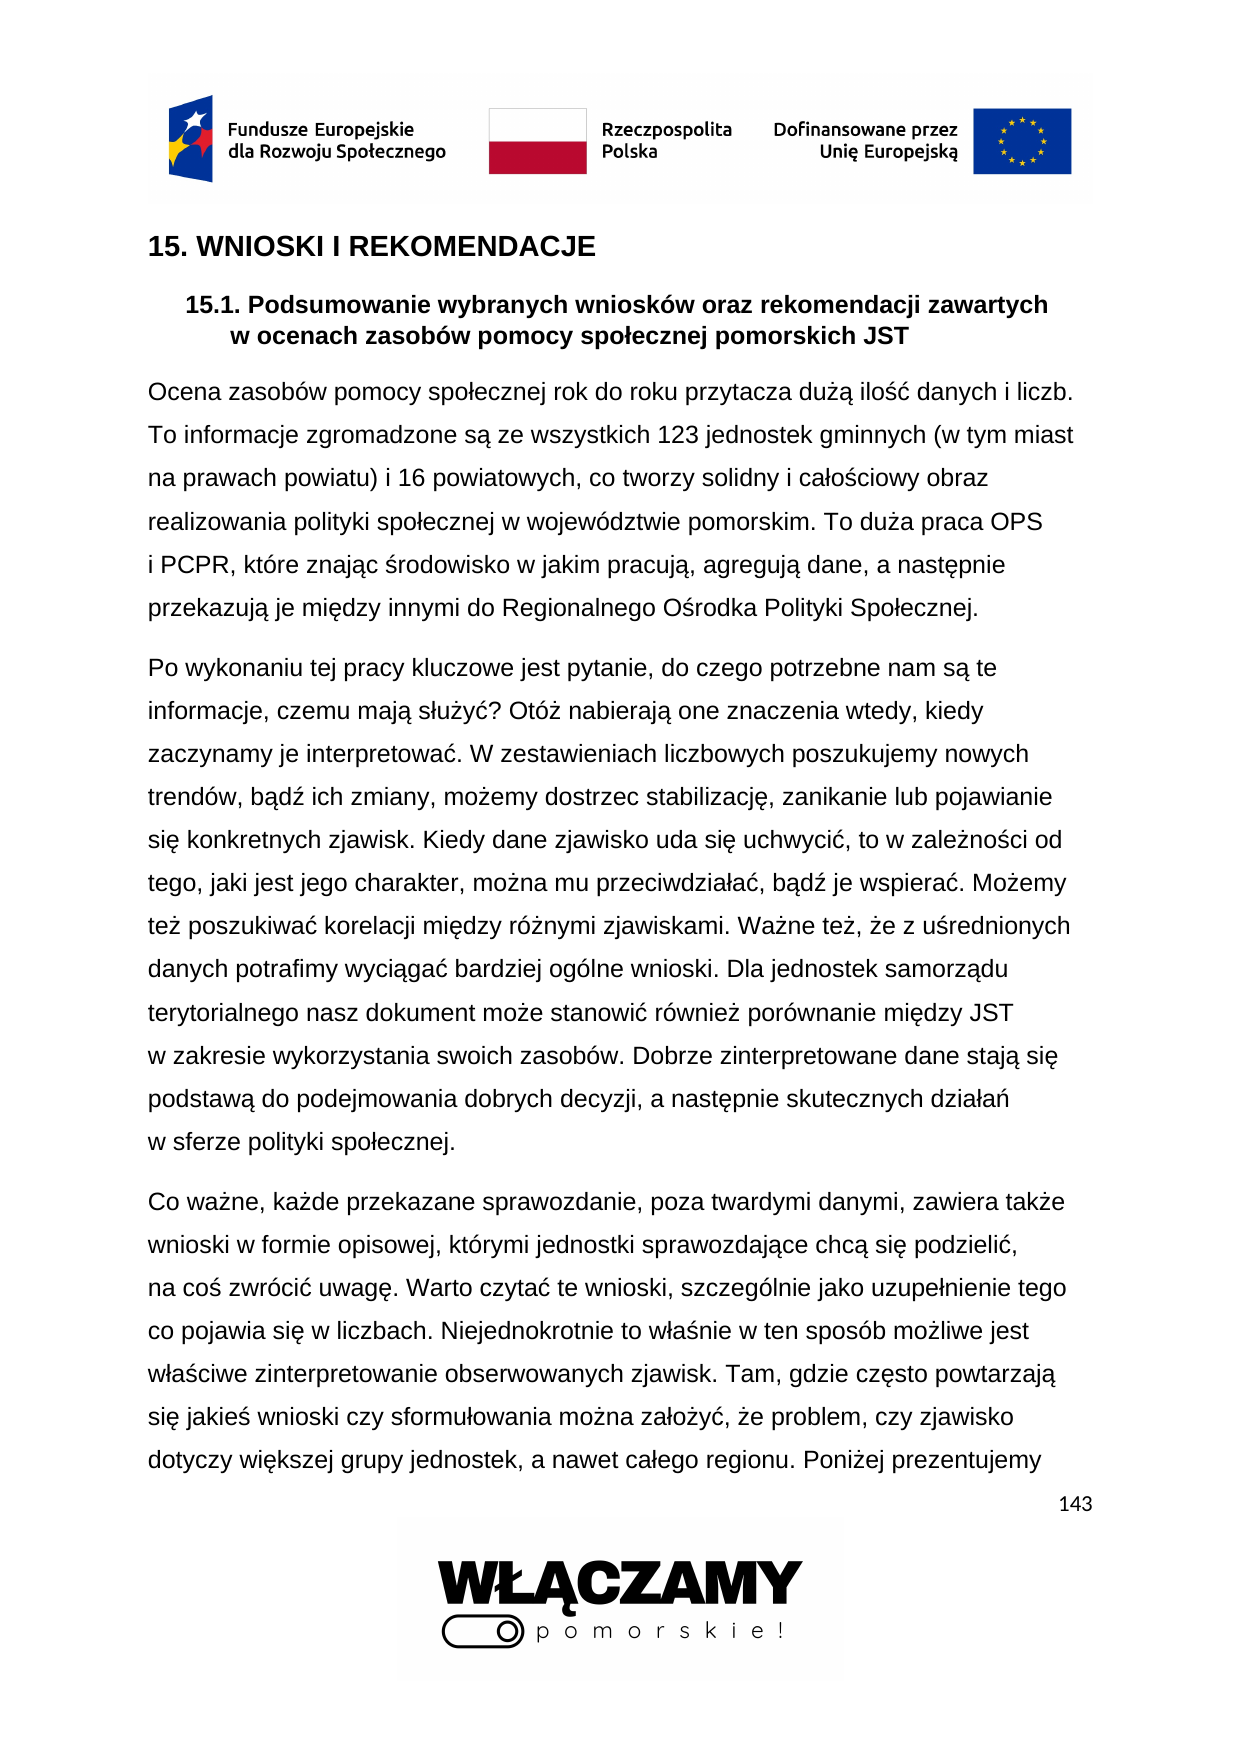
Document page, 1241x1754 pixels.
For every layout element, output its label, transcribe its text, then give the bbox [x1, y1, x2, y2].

picture [147, 73, 1093, 204]
text Po wykonaniu tej pracy kluczowe jest pytanie, do czego potrzebne nam są te informacje, czemu mają służyć? Otóż nabierają one znaczenia wtedy, kiedy zaczynamy je interpretować. W zestawieniach liczbowych poszukujemy nowych trendów, bądź ich zmiany, możemy dostrzec stabilizację, zanikanie lub pojawianie się konkretnych zjawisk. Kiedy dane zjawisko uda się uchwycić, to w zależności od tego, jaki jest jego charakter, można mu przeciwdziałać, bądź je wspierać. Możemy też poszukiwać korelacji między różnymi zjawiskami. Ważne też, że z uśrednionych danych potrafimy wyciągać bardziej ogólne wnioski. Dla jednostek samorządu terytorialnego nasz dokument może stanowić również porównanie między JST w zakresie wykorzystania swoich zasobów. Dobrze zinterpretowane dane stają się podstawą do podejmowania dobrych decyzji, a następnie skutecznych działań w sferze polityki społecznej. [148, 653, 1093, 1156]
subtitle Podsumowanie wybranych wniosków oraz rekomendacji zawartych w ocenach zasobów pomocy społecznej pomorskich JST [185, 290, 1093, 350]
subtitle WNIOSKI I REKOMENDACJE [148, 229, 1093, 262]
picture [396, 1517, 844, 1681]
text Ocena zasobów pomocy społecznej rok do roku przytacza dużą ilość danych i liczb. To informacje zgromadzone są ze wszystkich 123 jednostek gminnych (w tym miast na prawach powiatu) i 16 powiatowych, co tworzy solidny i całościowy obraz realizowania polityki społecznej w województwie pomorskim. To duża praca OPS i PCPR, które znając środowisko w jakim pracują, agregują dane, a następnie przekazują je między innymi do Regionalnego Ośrodka Polityki Społecznej. [148, 377, 1093, 622]
